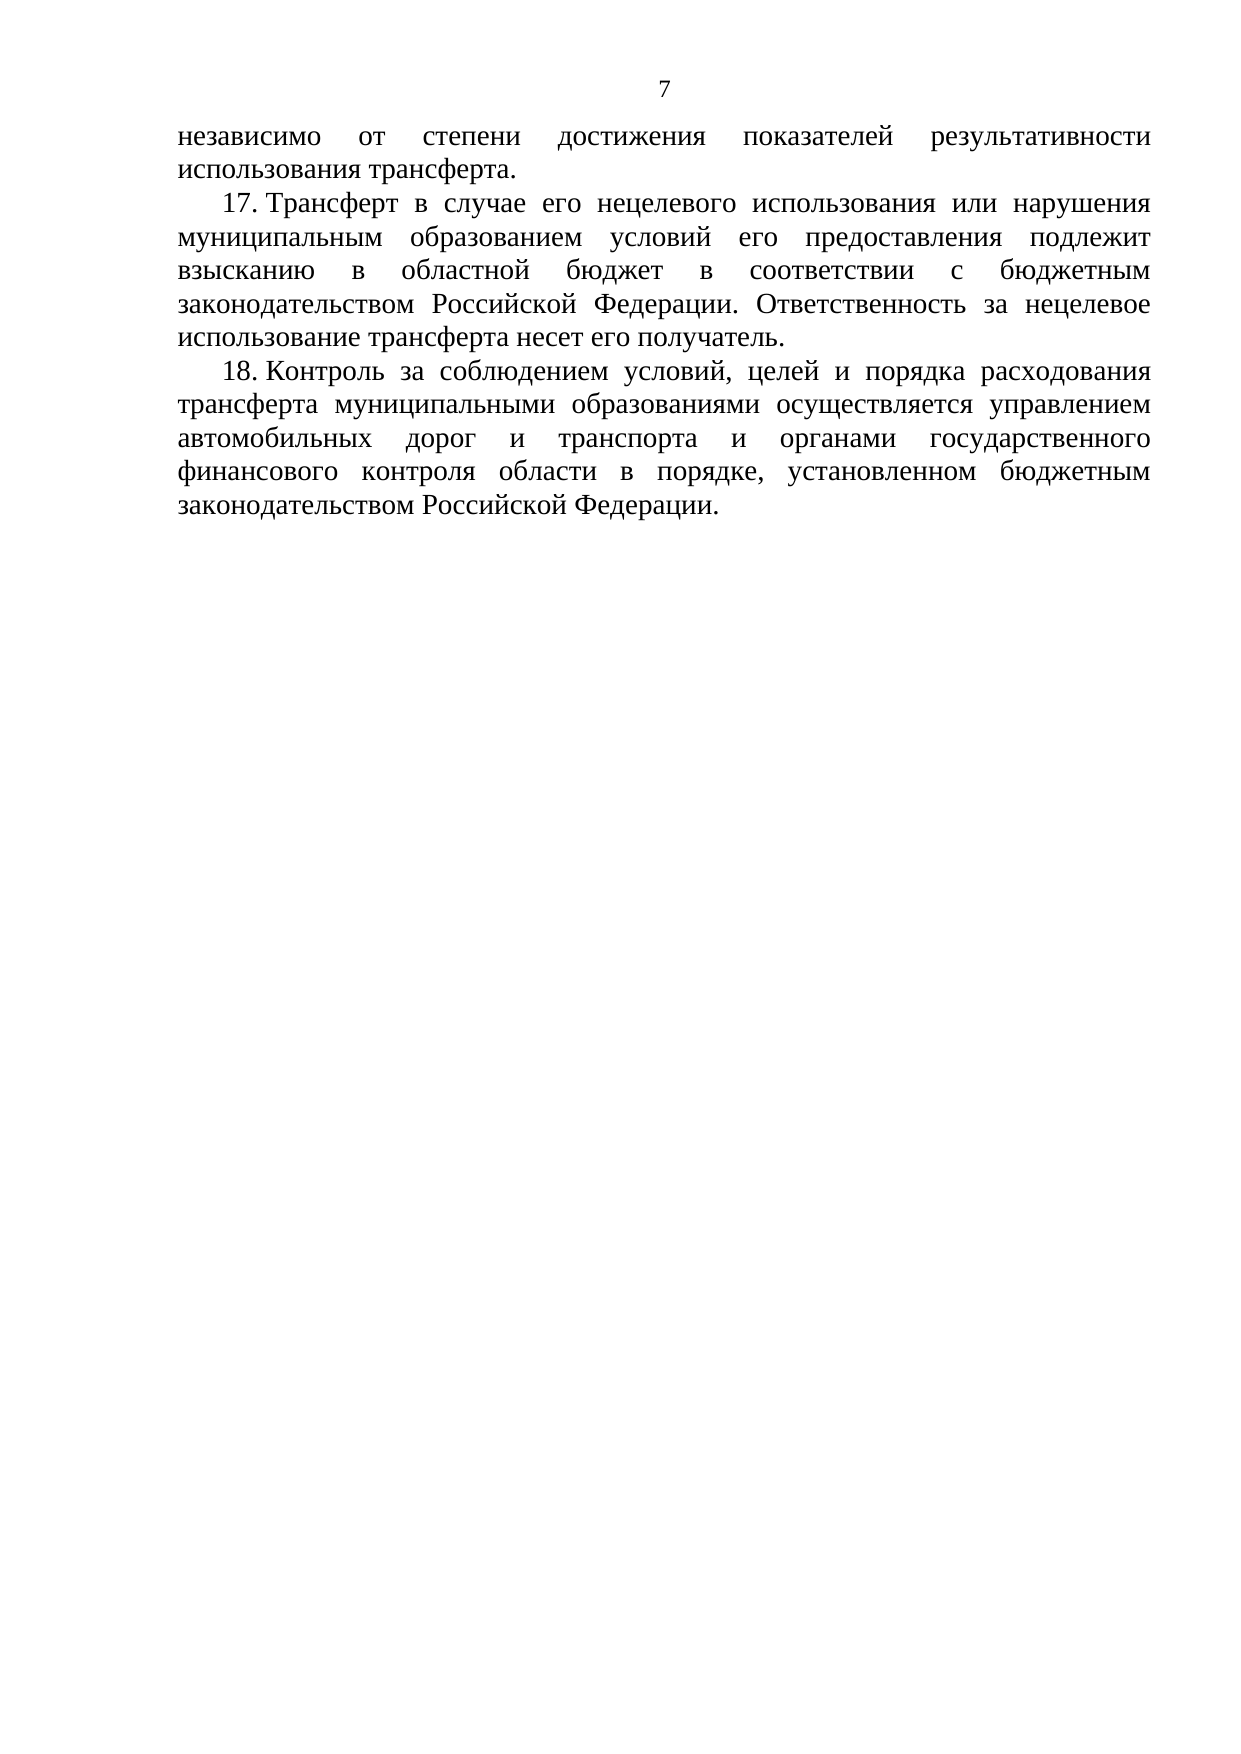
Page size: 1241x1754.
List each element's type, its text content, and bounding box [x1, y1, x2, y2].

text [177, 118, 1152, 185]
text 18. Контроль за соблюдением условий, целей и порядка расходования трансферта муниципальными образованиями осуществляется управлением автомобильных дорог и транспорта и органами государственного финансового контроля области в порядке, установленном бюджетным законодательством Российской Федерации. [177, 353, 1152, 521]
text 17. Трансферт в случае его нецелевого использования или нарушения муниципальным образованием условий его предоставления подлежит взысканию в областной бюджет в соответствии с бюджетным законодательством Российской Федерации. Ответственность за нецелевое использование трансферта несет его получатель. [177, 185, 1152, 353]
